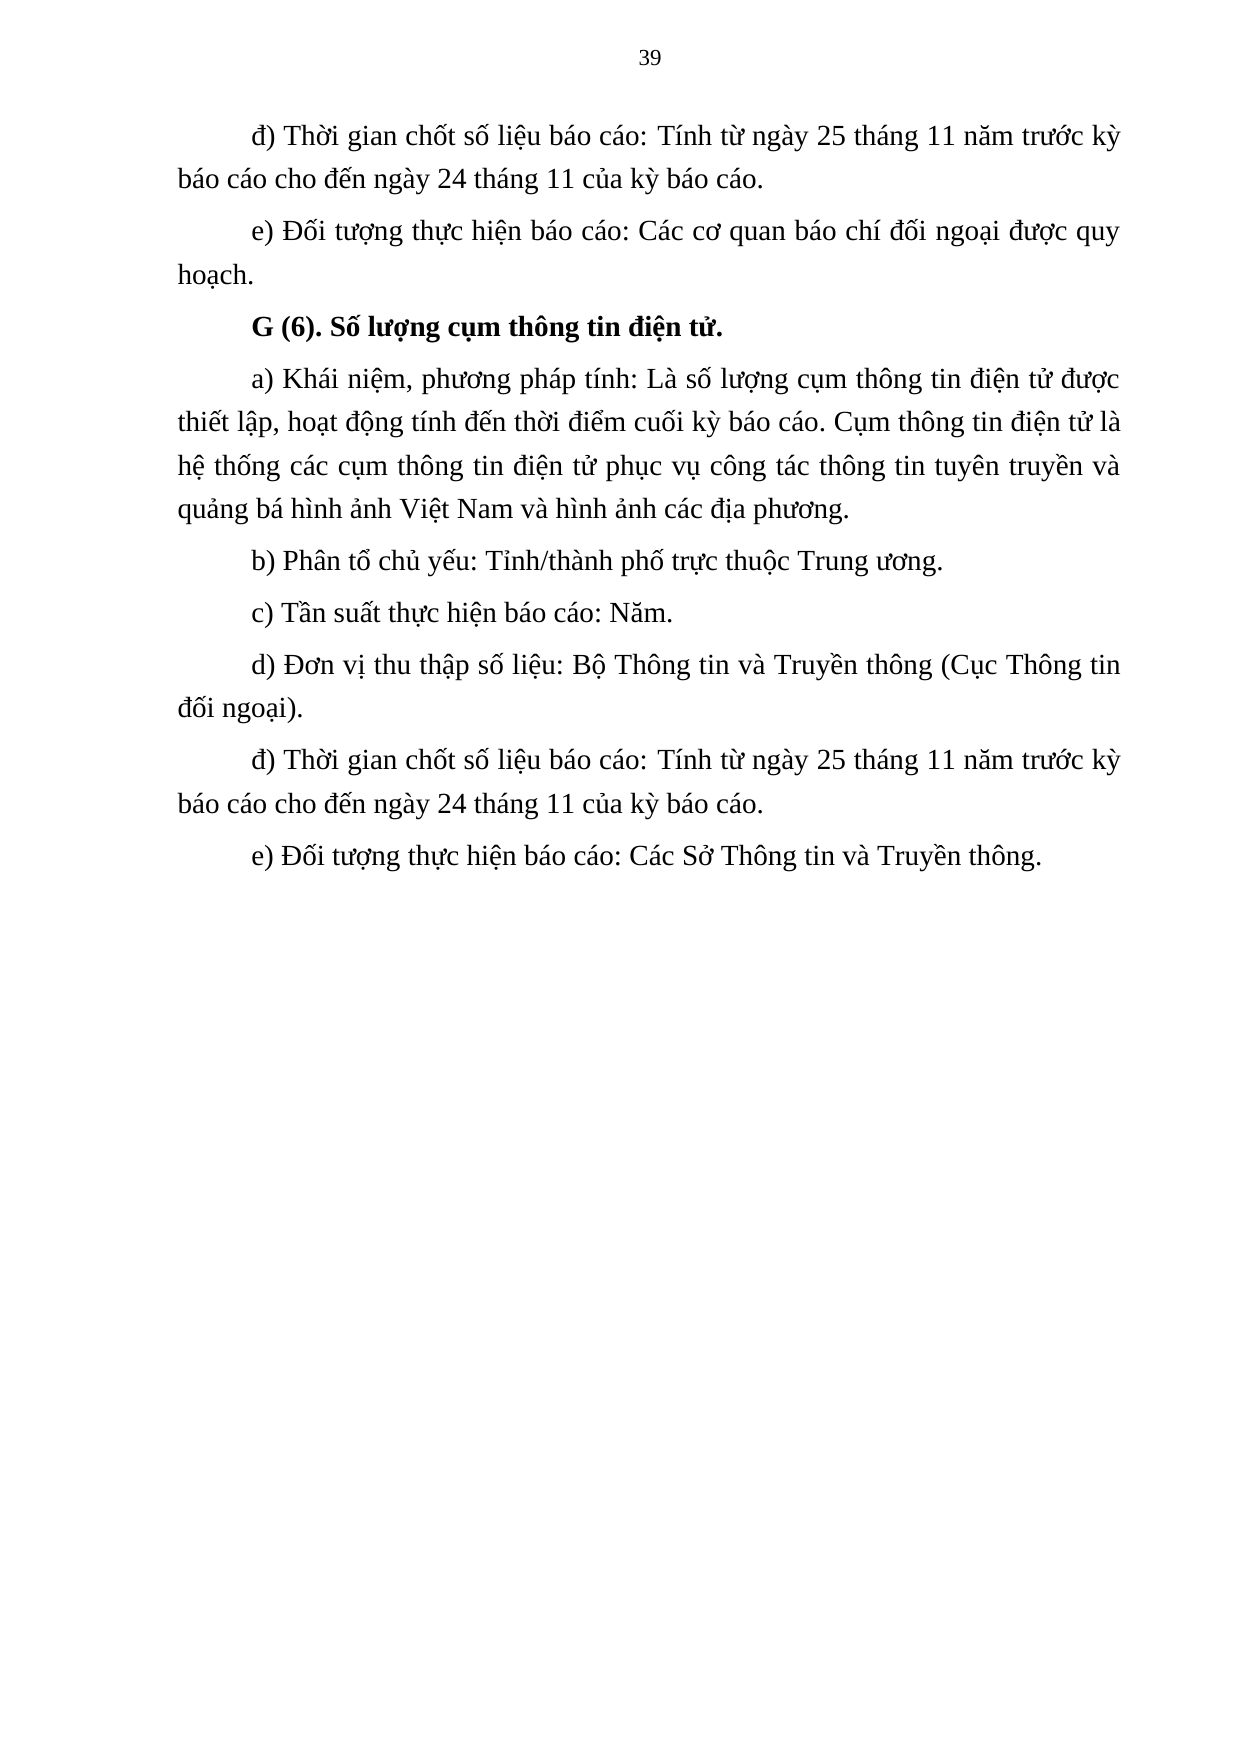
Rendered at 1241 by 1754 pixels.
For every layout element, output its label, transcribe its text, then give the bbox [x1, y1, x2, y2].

text đ) Thời gian chốt số liệu báo cáo: Tính từ ngày 25 tháng 11 năm trước kỳ báo cáo cho đến ngày 24 tháng 11 của kỳ báo cáo. [177, 742, 1122, 819]
text d) Đơn vị thu thập số liệu: Bộ Thông tin và Truyền thông (Cục Thông tin đối ngoại). [177, 647, 1122, 724]
text đ) Thời gian chốt số liệu báo cáo: Tính từ ngày 25 tháng 11 năm trước kỳ báo cáo cho đến ngày 24 tháng 11 của kỳ báo cáo. [177, 118, 1122, 195]
text G (6). Số lượng cụm thông tin điện tử. [177, 309, 1122, 342]
text b) Phân tổ chủ yếu: Tỉnh/thành phố trực thuộc Trung ương. [177, 543, 1122, 577]
text a) Khái niệm, phương pháp tính: Là số lượng cụm thông tin điện tử được thiết lập, hoạt động tính đến thời điểm cuối kỳ báo cáo. Cụm thông tin điện tử là hệ thống các cụm thông tin điện tử phục vụ công tác thông tin tuyên truyền và quảng bá hình ảnh Việt Nam và hình ảnh các địa phương. [177, 361, 1122, 525]
text c) Tần suất thực hiện báo cáo: Năm. [177, 595, 1122, 629]
text e) Đối tượng thực hiện báo cáo: Các cơ quan báo chí đối ngoại được quy hoạch. [177, 213, 1122, 291]
text e) Đối tượng thực hiện báo cáo: Các Sở Thông tin và Truyền thông. [177, 838, 1122, 871]
